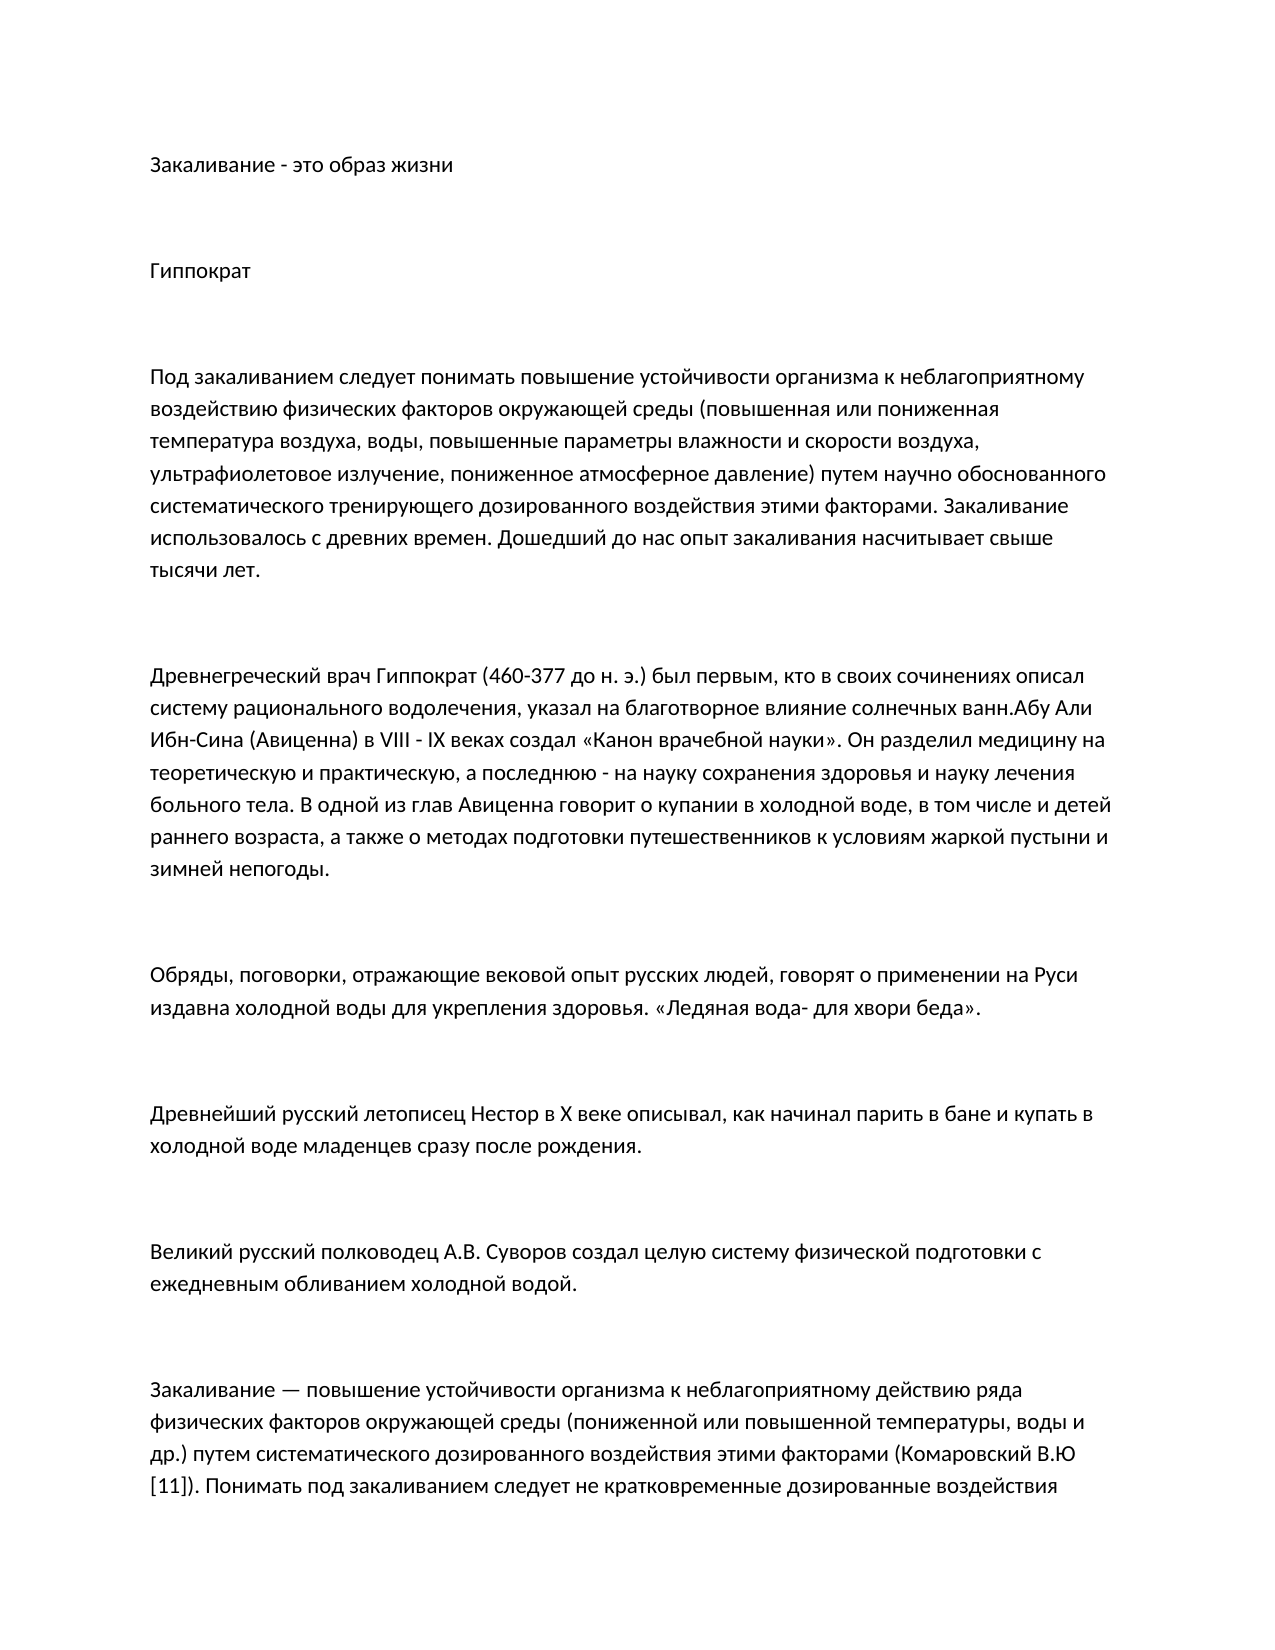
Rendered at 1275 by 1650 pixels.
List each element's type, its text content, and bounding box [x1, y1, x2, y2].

text Великий русский полководец А.В. Суворов создал целую систему физической подготовки с ежедневным обливанием холодной водой. [150, 1237, 1125, 1297]
text Обряды, поговорки, отражающие вековой опыт русских людей, говорят о применении на Руси издавна холодной воды для укрепления здоровья. «Ледяная вода- для хвори беда». [150, 960, 1125, 1021]
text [150, 1375, 1125, 1500]
text Древнегреческий врач Гиппократ (460-377 до н. э.) был первым, кто в своих сочинениях описал систему рационального водолечения, указал на благотворное влияние солнечных ванн.Абу Али Ибн-Сина (Авиценна) в VIII - IX веках создал «Канон врачебной науки». Он разделил медицину на теоретическую и практическую, а последнюю - на науку сохранения здоровья и науку лечения больного тела. В одной из глав Авиценна говорит о купании в холодной воде, в том числе и детей раннего возраста, а также о методах подготовки путешественников к условиям жаркой пустыни и зимней непогоды. [150, 661, 1125, 882]
text Закаливание - это образ жизни [150, 150, 1125, 178]
text Древнейший русский летописец Нестор в Х веке описывал, как начинал парить в бане и купать в холодной воде младенцев сразу после рождения. [150, 1099, 1125, 1159]
text Гиппократ [150, 256, 1125, 284]
text Под закаливанием следует понимать повышение устойчивости организма к неблагоприятному воздействию физических факторов окружающей среды (повышенная или пониженная температура воздуха, воды, повышенные параметры влажности и скорости воздуха, ультрафиолетовое излучение, пониженное атмосферное давление) путем научно обоснованного систематического тренирующего дозированного воздействия этими факторами. Закаливание использовалось с древних времен. Дошедший до нас опыт закаливания насчитывает свыше тысячи лет. [150, 362, 1125, 583]
